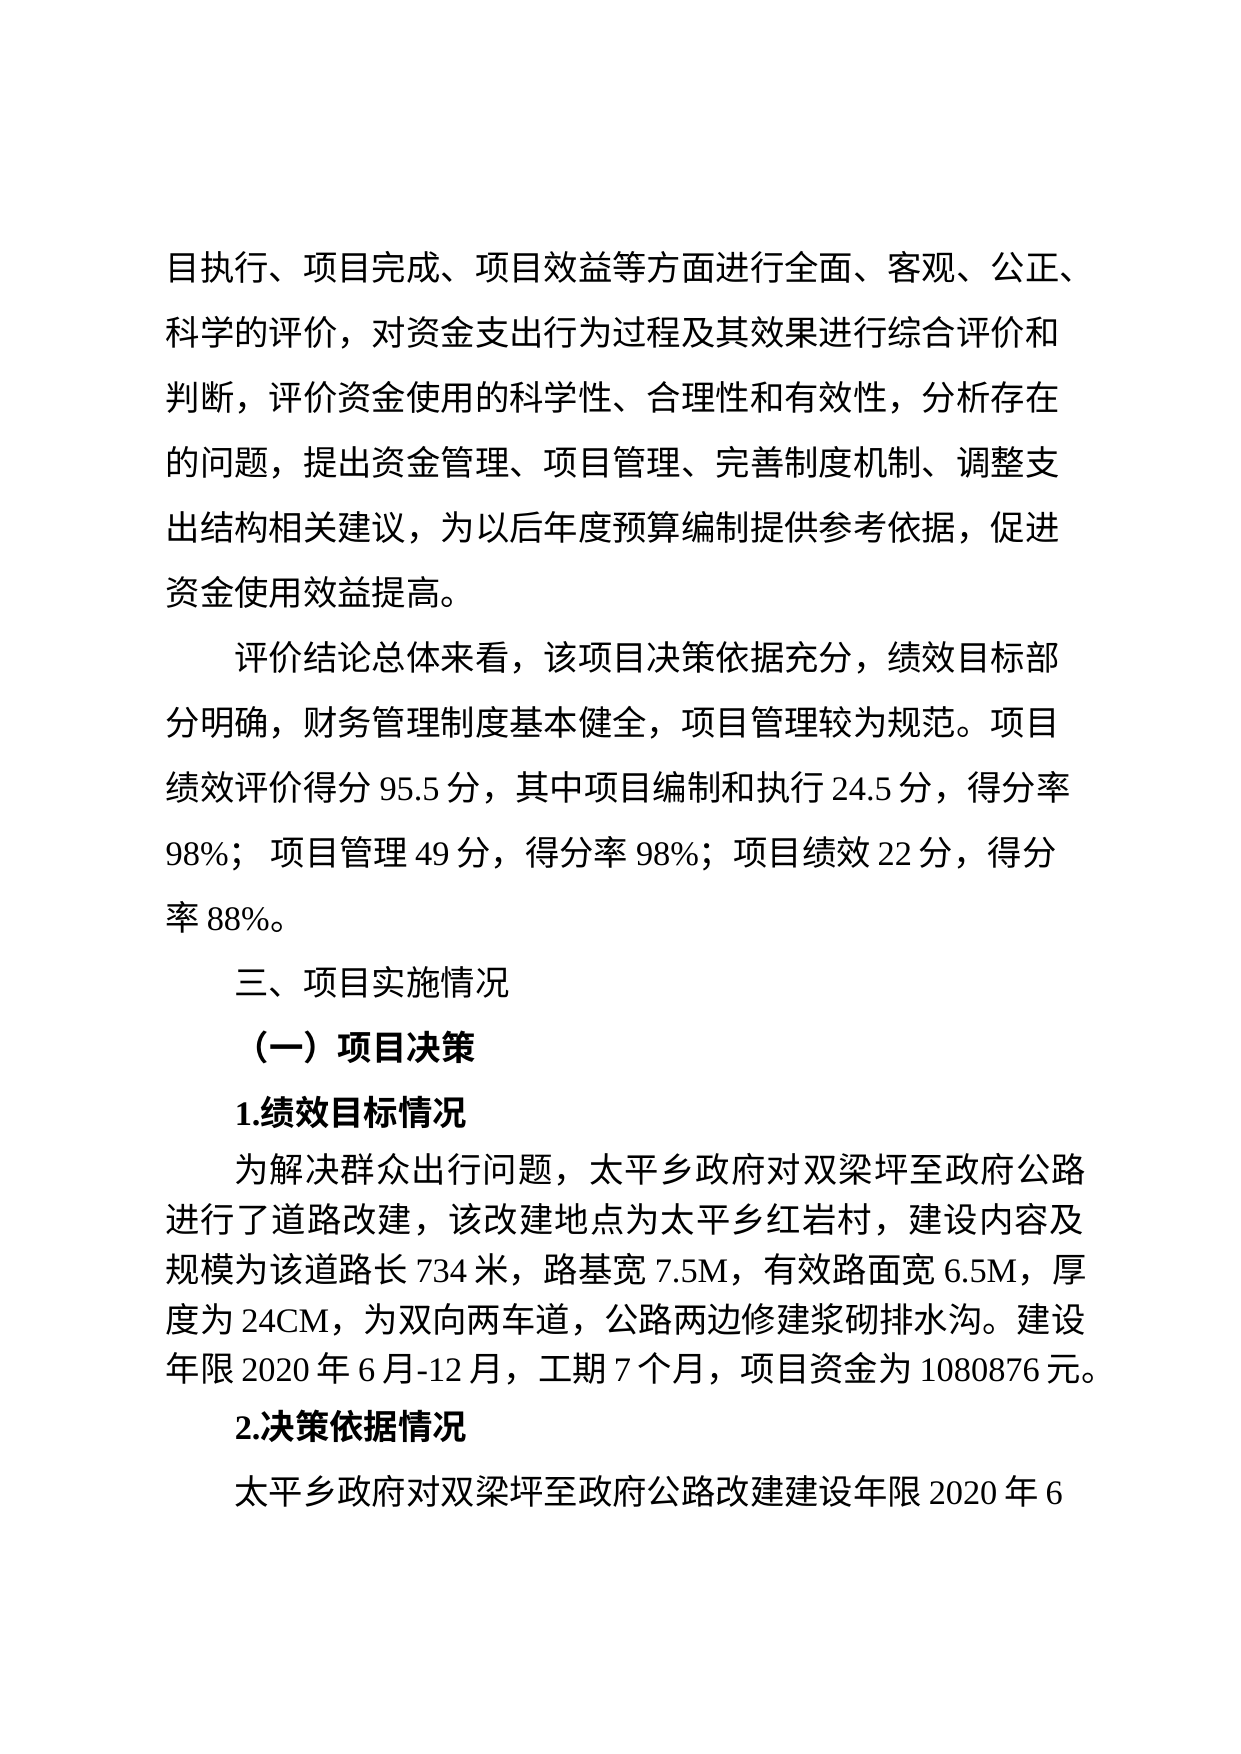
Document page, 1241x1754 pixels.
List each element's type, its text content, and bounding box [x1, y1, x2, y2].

text 三、项目实施情况 [165, 948, 1087, 1013]
text （一）项目决策 [165, 1013, 1087, 1078]
text 1.绩效目标情况 [165, 1078, 1087, 1143]
text 2.决策依据情况 [165, 1392, 1087, 1457]
text 为解决群众出行问题，太平乡政府对双梁坪至政府公路进行了道路改建，该改建地点为太平乡红岩村，建设内容及规模为该道路长734米，路基宽7.5M，有效路面宽6.5M，厚度为24CM，为双向两车道，公路两边修建浆砌排水沟。建设年限2020年6月-12月，工期7个月，项目资金为1080876元。 [165, 1143, 1087, 1392]
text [165, 1457, 1087, 1522]
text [165, 233, 1087, 623]
text 评价结论总体来看，该项目决策依据充分，绩效目标部分明确，财务管理制度基本健全，项目管理较为规范。项目绩效评价得分 95.5分，其中项目编制和执行24.5分，得分率 98%； 项目管理49分，得分率 98%；项目绩效22分，得分率88%。 [165, 623, 1087, 948]
